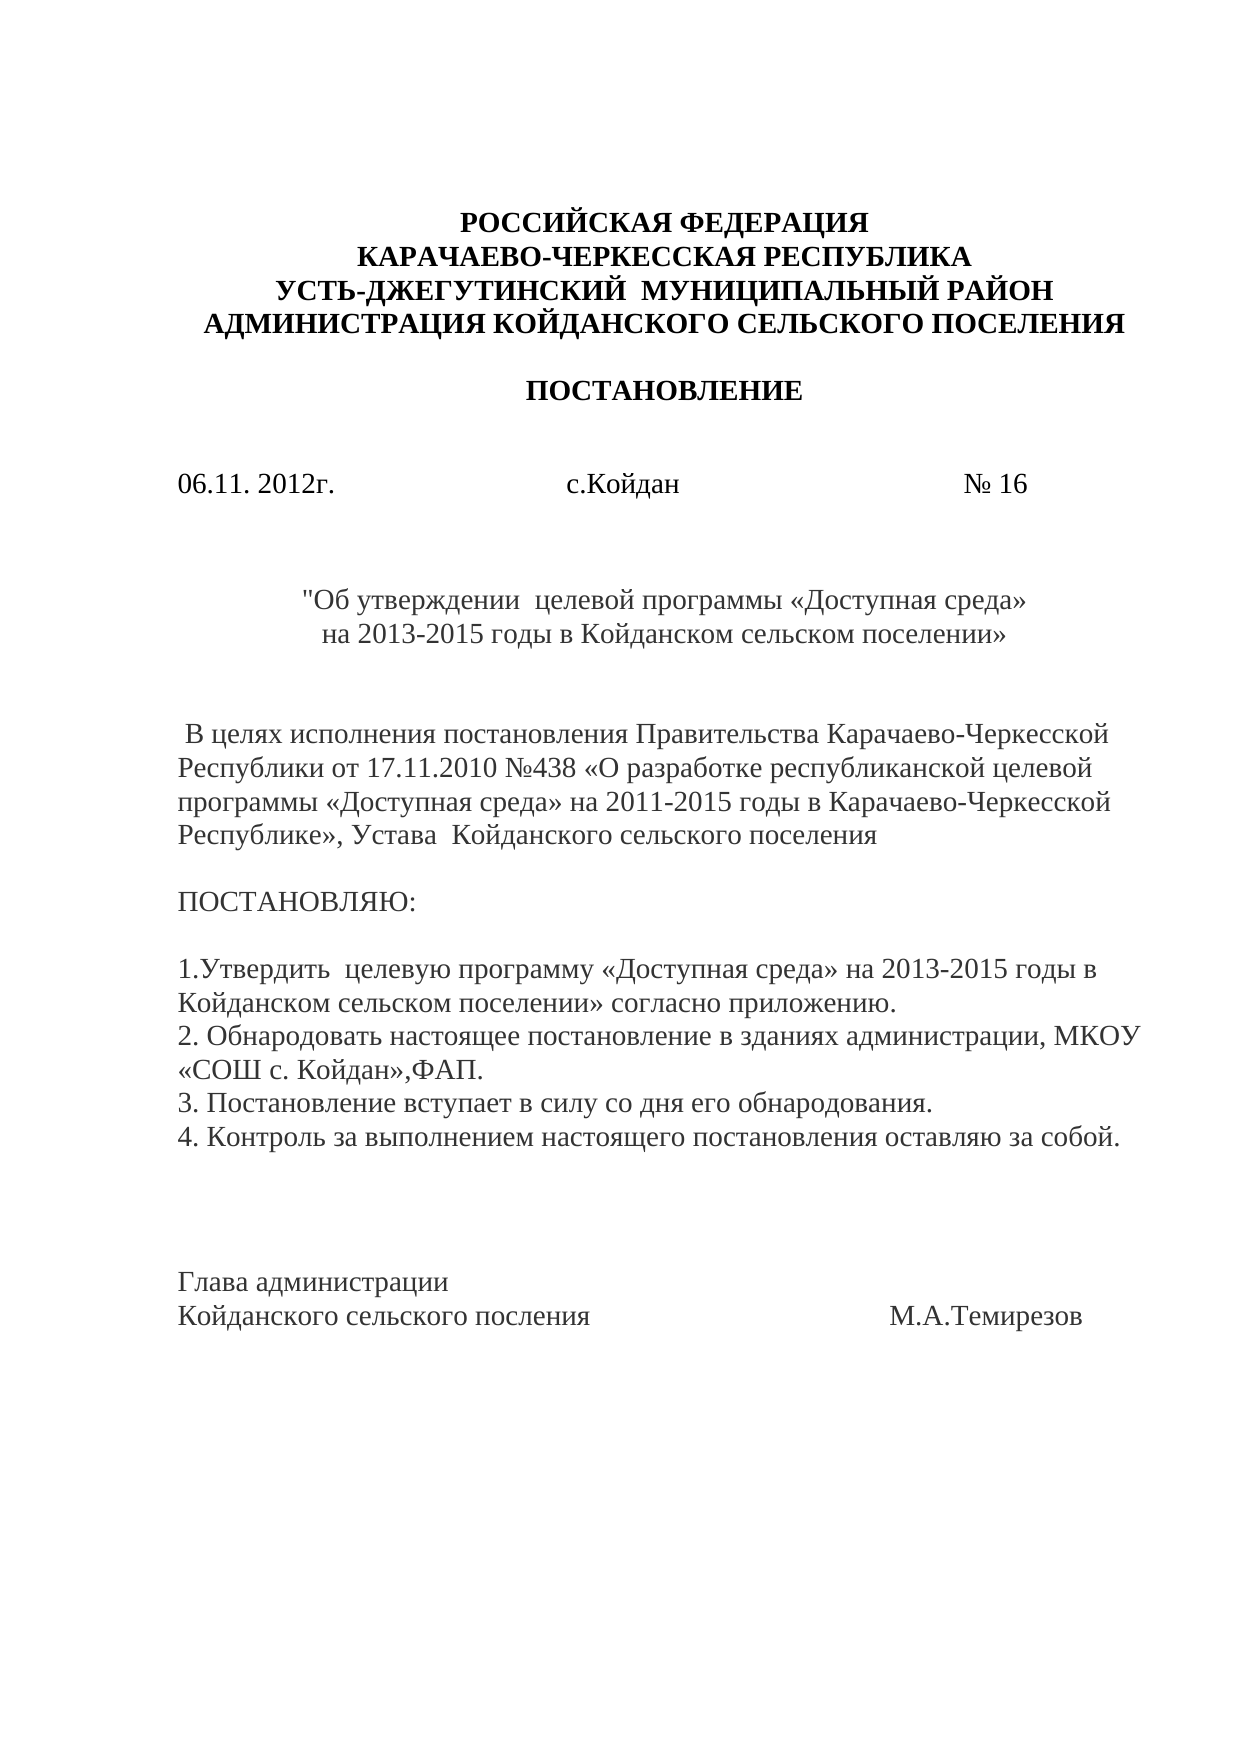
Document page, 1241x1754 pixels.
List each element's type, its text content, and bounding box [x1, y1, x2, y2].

text 1.Утвердить целевую программу «Доступная среда» на 2013-2015 годы в Койданском сельском поселении» согласно приложению. [177, 951, 1152, 1018]
text 06.11. 2012г. с.Койдан № 16 [177, 466, 1152, 500]
text УСТЬ-ДЖЕГУТИНСКИЙ МУНИЦИПАЛЬНЫЙ РАЙОН [177, 273, 1152, 306]
text КАРАЧАЕВО-ЧЕРКЕССКАЯ РЕСПУБЛИКА [177, 239, 1152, 273]
text Глава администрации [177, 1264, 1152, 1298]
text РОССИЙСКАЯ ФЕДЕРАЦИЯ [177, 206, 1152, 239]
text "Об утверждении целевой программы «Доступная среда» [177, 582, 1152, 616]
text ПОСТАНОВЛЯЮ: [177, 884, 1152, 918]
text АДМИНИСТРАЦИЯ КОЙДАНСКОГО СЕЛЬСКОГО ПОСЕЛЕНИЯ [177, 306, 1152, 340]
text В целях исполнения постановления Правительства Карачаево-Черкесской Республики от 17.11.2010 №438 «О разработке республиканской целевой программы «Доступная среда» на 2011-2015 годы в Карачаево-Черкесской Республике», Устава Койданского сельского поселения [177, 717, 1152, 851]
text 2. Обнародовать настоящее постановление в зданиях администрации, МКОУ «СОШ с. Койдан»,ФАП. 3. Постановление вступает в силу со дня его обнародования. 4. Контроль за выполнением настоящего постановления оставляю за собой. [177, 1018, 1152, 1181]
text ПОСТАНОВЛЕНИЕ [177, 373, 1152, 407]
text Койданского сельского посления М.А.Темирезов [177, 1298, 1152, 1359]
text на 2013-2015 годы в Койданском сельском поселении» [177, 616, 1152, 649]
